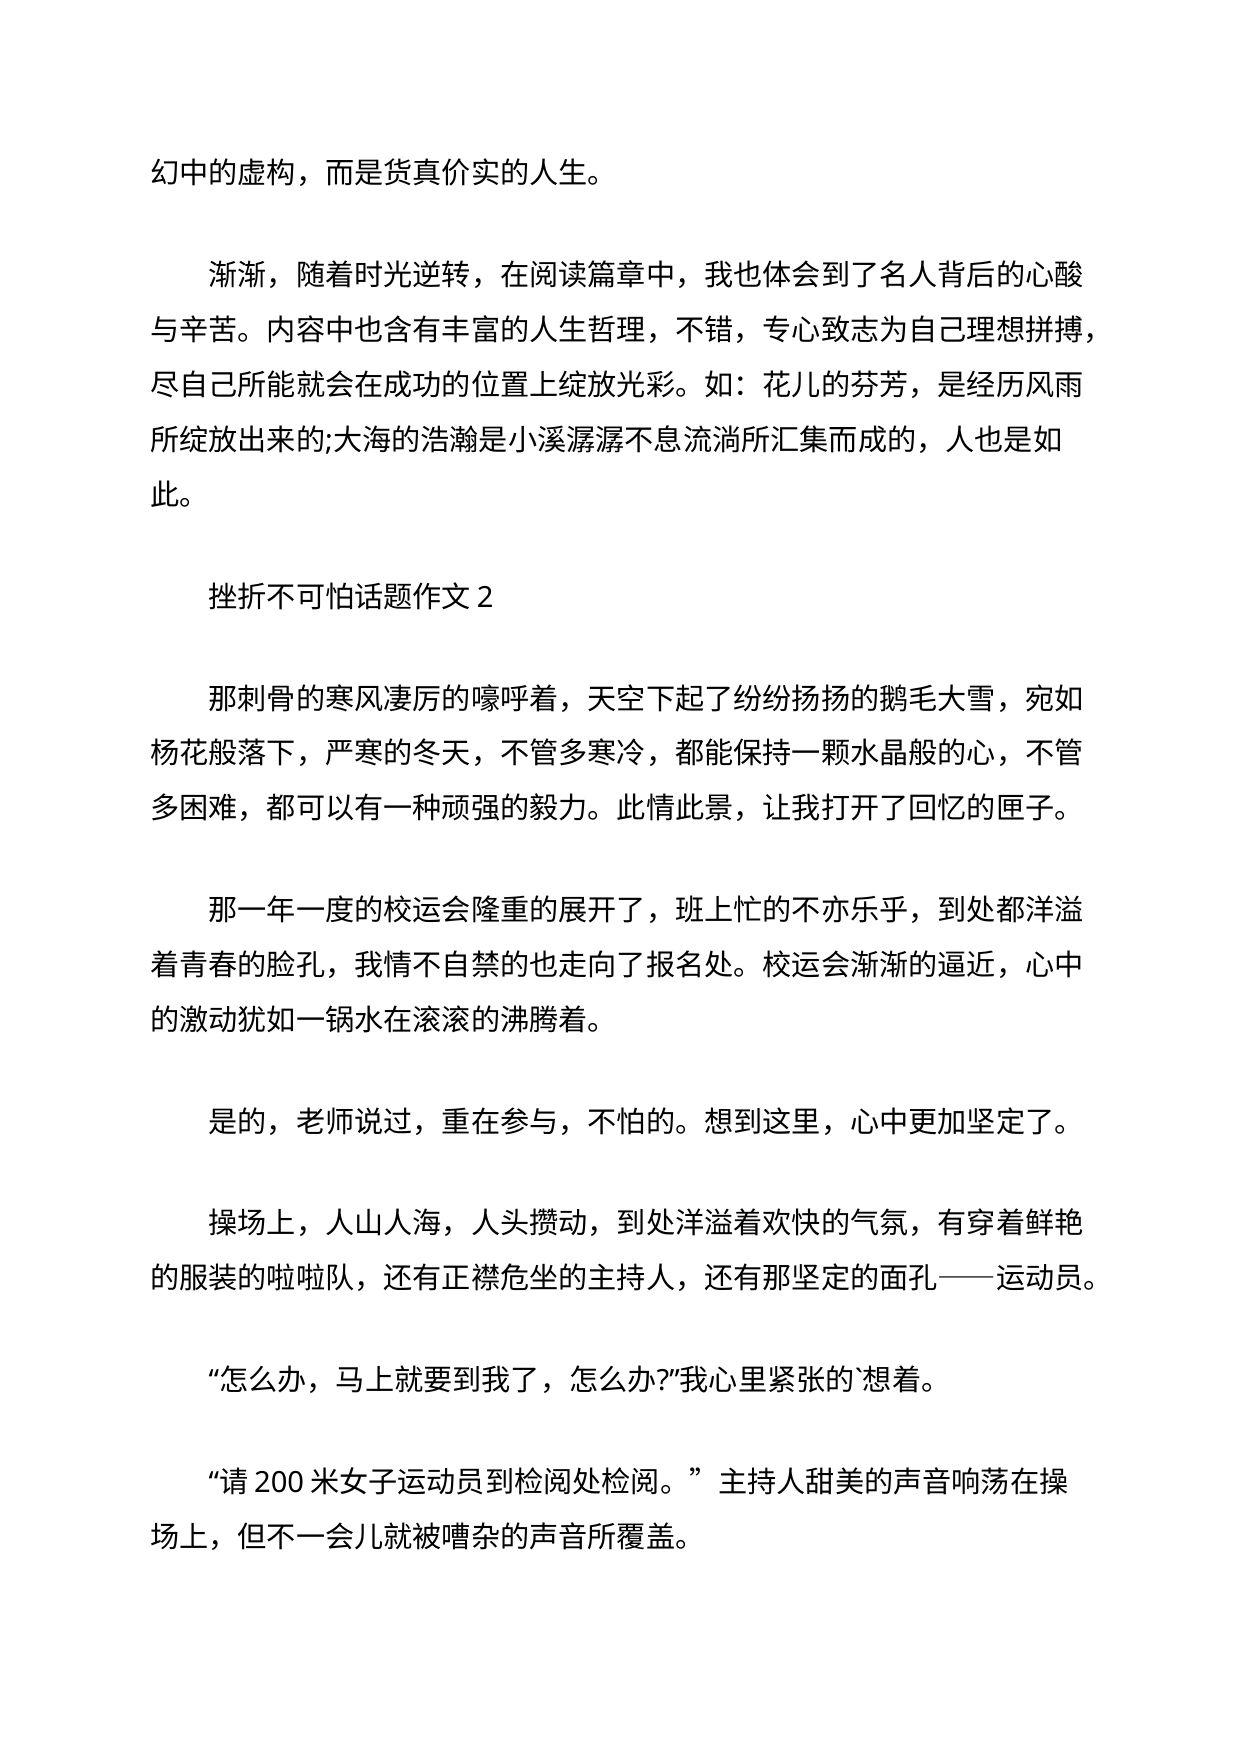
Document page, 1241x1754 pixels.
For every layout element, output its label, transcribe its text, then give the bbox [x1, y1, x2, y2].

text 渐渐，随着时光逆转，在阅读篇章中，我也体会到了名人背后的心酸与辛苦。内容中也含有丰富的人生哲理，不错，专心致志为自己理想拼搏，尽自己所能就会在成功的位置上绽放光彩。如：花儿的芬芳，是经历风雨所绽放出来的;大海的浩瀚是小溪潺潺不息流淌所汇集而成的，人也是如此。 [150, 252, 1090, 514]
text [150, 150, 1090, 192]
text “请200米女子运动员到检阅处检阅。”主持人甜美的声音响荡在操场上，但不一会儿就被嘈杂的声音所覆盖。 [150, 1459, 1090, 1556]
text 是的，老师说过，重在参与，不怕的。想到这里，心中更加坚定了。 [150, 1098, 1090, 1141]
text 那刺骨的寒风凄厉的嚎呼着，天空下起了纷纷扬扬的鹅毛大雪，宛如杨花般落下，严寒的冬天，不管多寒冷，都能保持一颗水晶般的心，不管多困难，都可以有一种顽强的毅力。此情此景，让我打开了回忆的匣子。 [150, 675, 1090, 827]
text 挫折不可怕话题作文2 [150, 573, 1090, 616]
text 那一年一度的校运会隆重的展开了，班上忙的不亦乐乎，到处都洋溢着青春的脸孔，我情不自禁的也走向了报名处。校运会渐渐的逼近，心中的激动犹如一锅水在滚滚的沸腾着。 [150, 887, 1090, 1039]
text “怎么办，马上就要到我了，怎么办?”我心里紧张的`想着。 [150, 1357, 1090, 1399]
text 操场上，人山人海，人头攒动，到处洋溢着欢快的气氛，有穿着鲜艳的服装的啦啦队，还有正襟危坐的主持人，还有那坚定的面孔——运动员。 [150, 1200, 1090, 1297]
